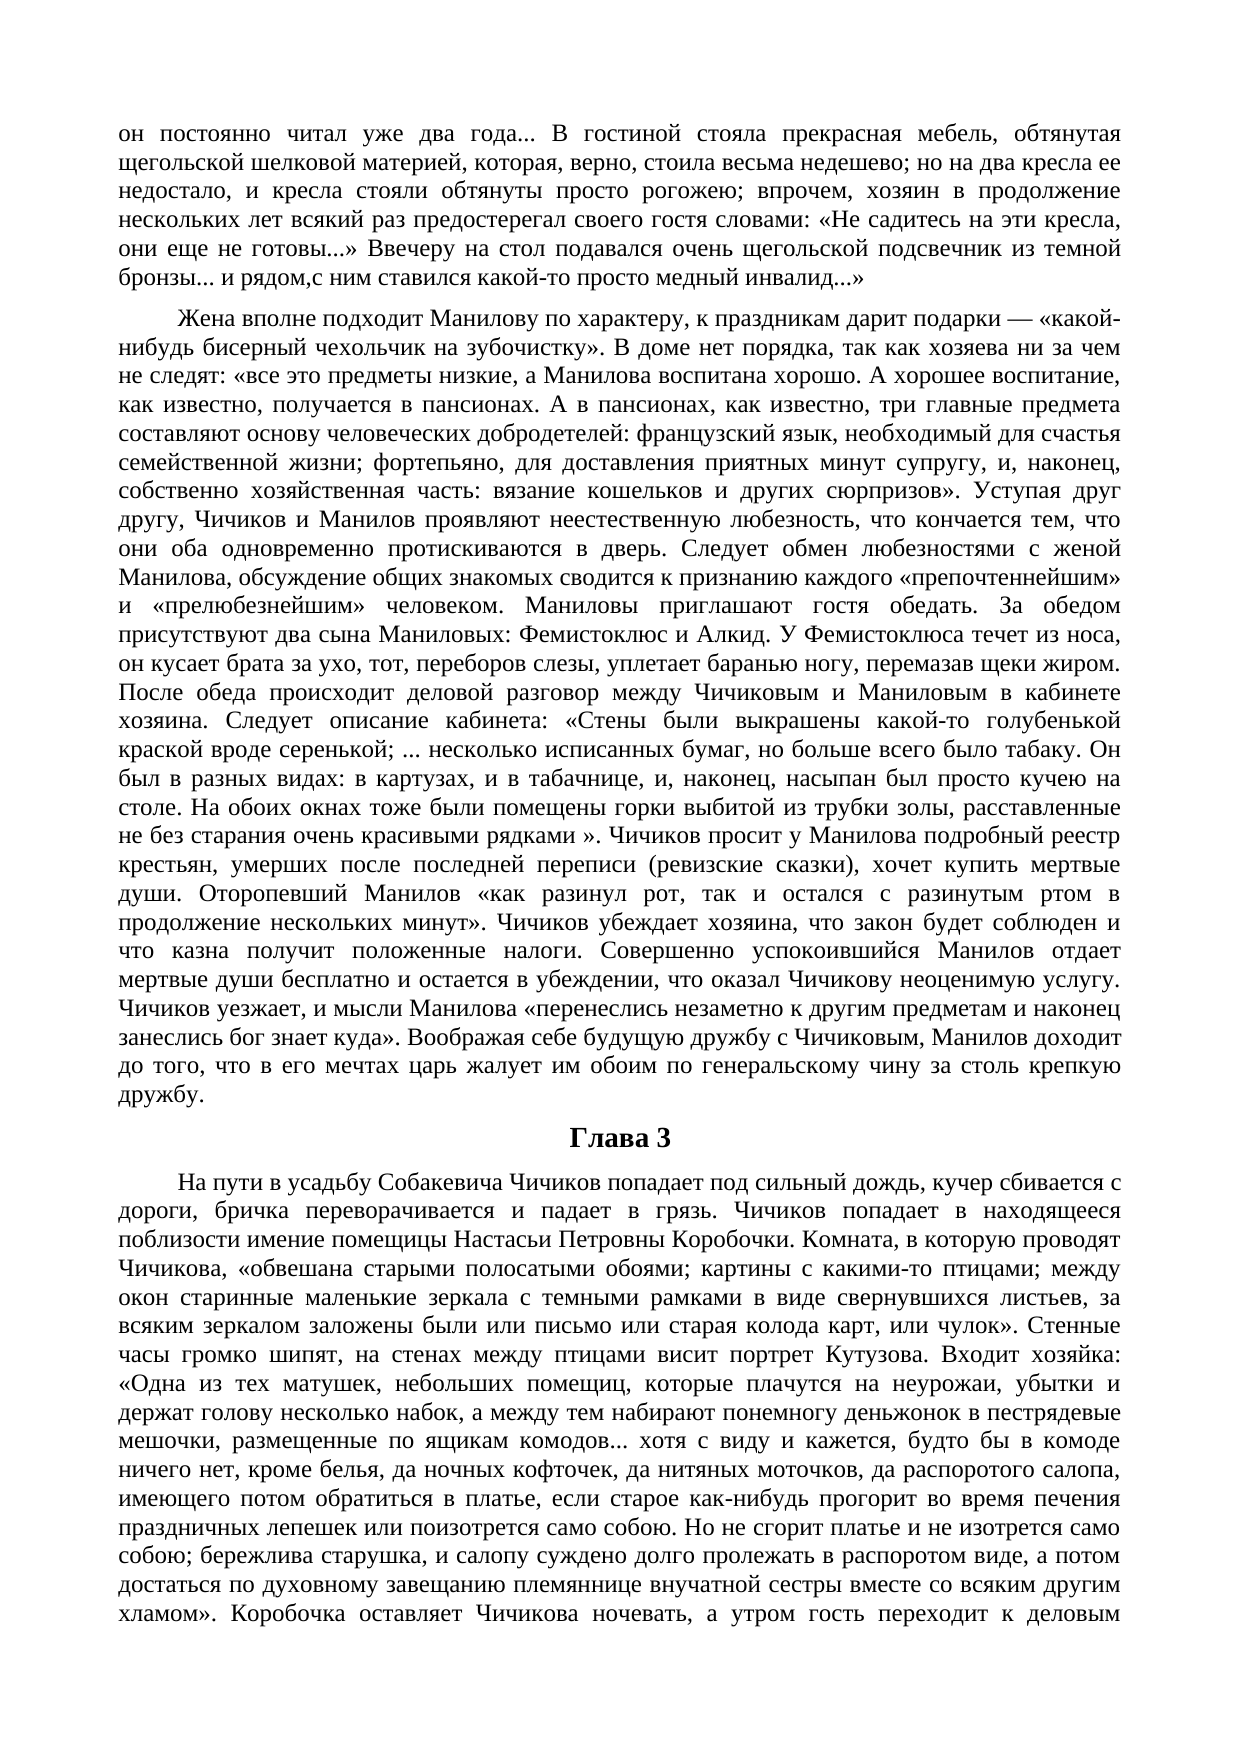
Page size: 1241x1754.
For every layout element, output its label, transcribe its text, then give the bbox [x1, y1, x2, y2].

text Глава 3 [118, 1121, 1122, 1154]
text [118, 1167, 1122, 1627]
text Жена вполне подходит Манилову по характеру, к праздникам дарит подарки — «какой-нибудь бисерный чехольчик на зубочистку». В доме нет порядка, так как хозяева ни за чем не следят: «все это предметы низкие, а Манилова воспитана хорошо. А хорошее воспитание, как известно, получается в пансионах. А в пансионах, как известно, три главные предмета составляют основу человеческих добродетелей: французский язык, необходимый для счастья семейственной жизни; фортепьяно, для доставления приятных минут супругу, и, наконец, собственно хозяйственная часть: вязание кошельков и других сюрпризов». Уступая друг другу, Чичиков и Манилов проявляют неестественную любезность, что кончается тем, что они оба одновременно протискиваются в дверь. Следует обмен любезностями с женой Манилова, обсуждение общих знакомых сводится к признанию каждого «препочтеннейшим» и «прелюбезнейшим» человеком. Маниловы приглашают гостя обедать. За обедом присутствуют два сына Маниловых: Фемистоклюс и Алкид. У Фемистоклюса течет из носа, он кусает брата за ухо, тот, переборов слезы, уплетает баранью ногу, перемазав щеки жиром. После обеда происходит деловой разговор между Чичиковым и Маниловым в кабинете хозяина. Следует описание кабинета: «Стены были выкрашены какой-то голубенькой краской вроде серенькой; ... несколько исписанных бумаг, но больше всего было табаку. Он был в разных видах: в картузах, и в табачнице, и, наконец, насыпан был просто кучею на столе. На обоих окнах тоже были помещены горки выбитой из трубки золы, расставленные не без старания очень красивыми рядками ». Чичиков просит у Манилова подробный реестр крестьян, умерших после последней переписи (ревизские сказки), хочет купить мертвые души. Оторопевший Манилов «как разинул рот, так и остался с разинутым ртом в продолжение нескольких минут». Чичиков убеждает хозяина, что закон будет соблюден и что казна получит положенные налоги. Совершенно успокоившийся Манилов отдает мертвые души бесплатно и остается в убеждении, что оказал Чичикову неоценимую услугу. Чичиков уезжает, и мысли Манилова «перенеслись незаметно к другим предметам и наконец занеслись бог знает куда». Воображая себе будущую дружбу с Чичиковым, Манилов доходит до того, что в его мечтах царь жалует им обоим по генеральскому чину за столь крепкую дружбу. [118, 303, 1122, 1108]
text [118, 118, 1122, 291]
